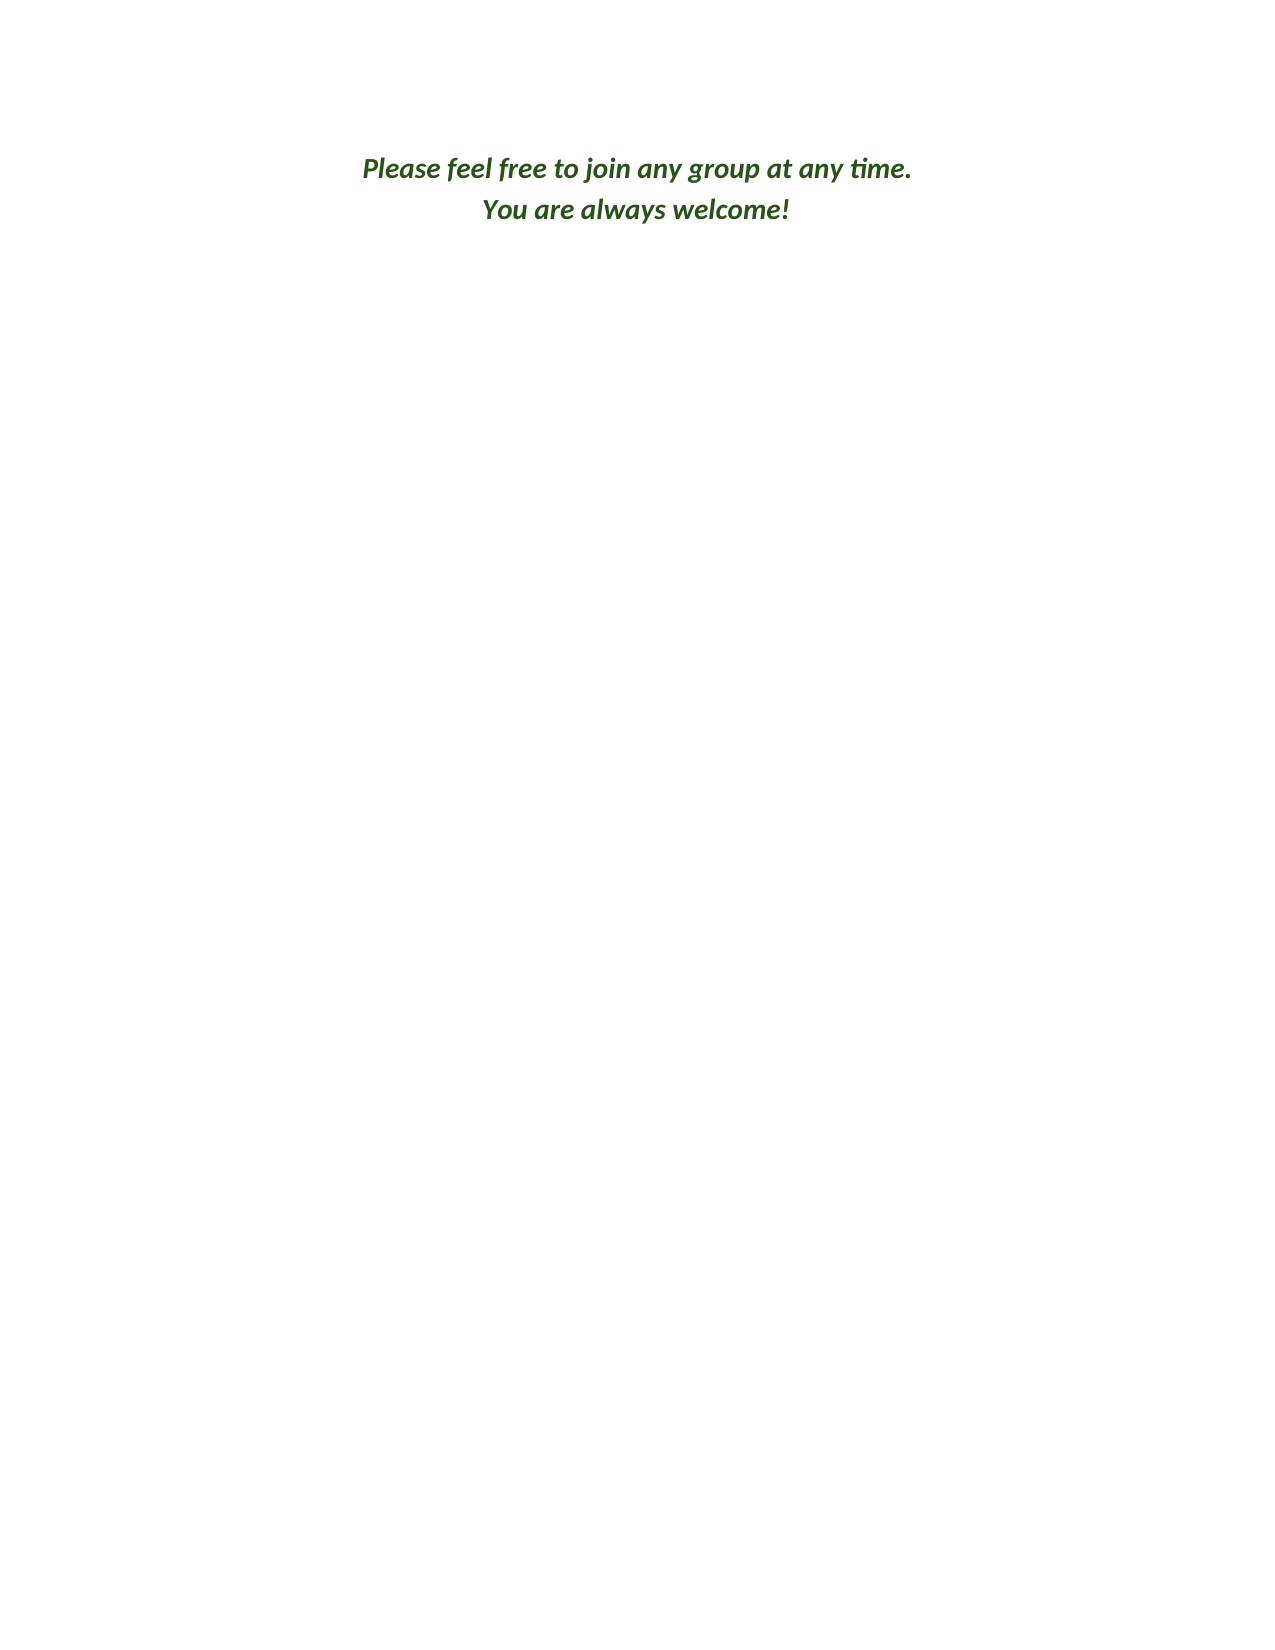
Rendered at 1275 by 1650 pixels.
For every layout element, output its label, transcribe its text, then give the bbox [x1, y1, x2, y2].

text Please feel free to join any group at any time. [150, 150, 1125, 186]
text You are always welcome! [150, 191, 1125, 227]
